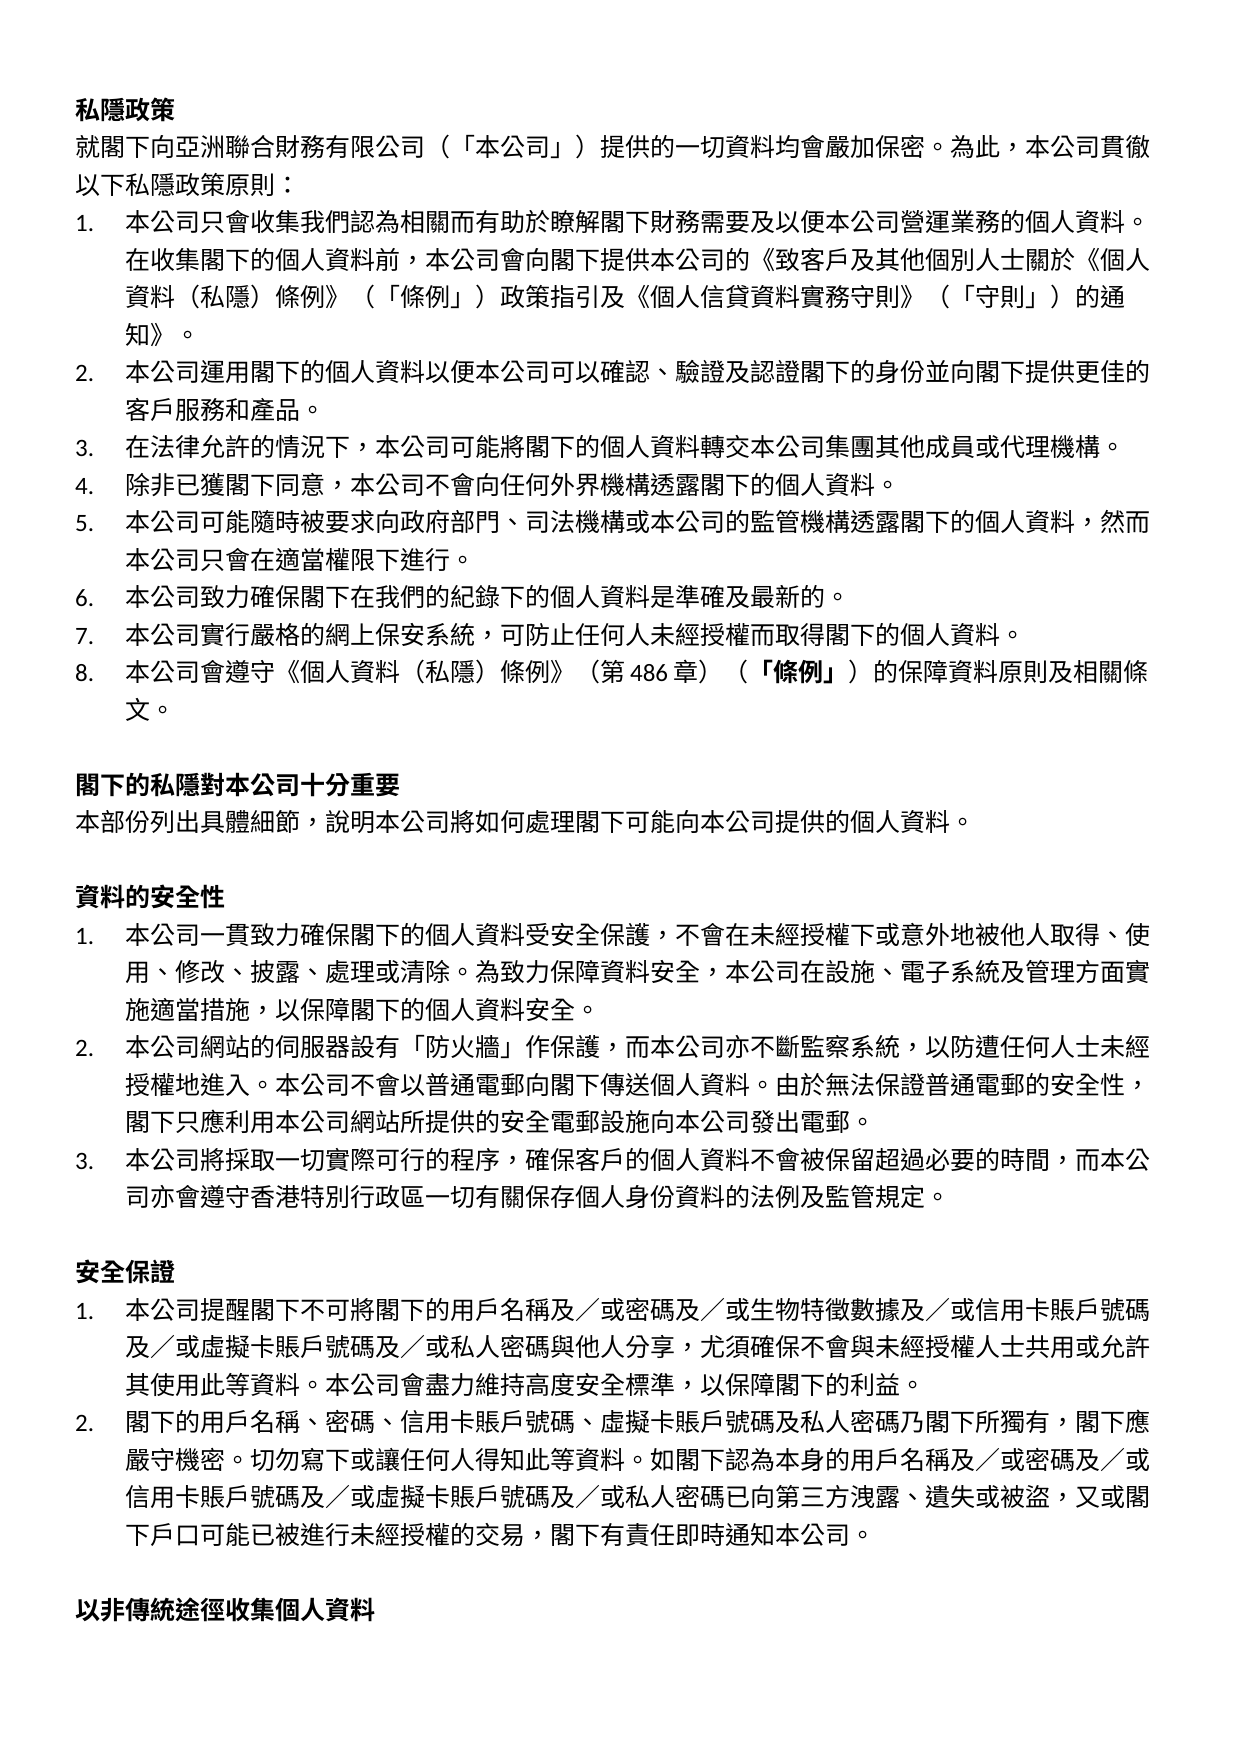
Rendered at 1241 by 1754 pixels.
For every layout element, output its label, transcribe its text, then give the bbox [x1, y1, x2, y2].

text 以非傳統途徑收集個人資料 [75, 1589, 1165, 1627]
text 安全保證 [75, 1252, 1165, 1289]
list 本公司將採取一切實際可行的程序，確保客戶的個人資料不會被保留超過必要的時間，而本公司亦會遵守香港特別行政區一切有關保存個人身份資料的法例及監管規定。 [75, 1139, 1165, 1214]
list 本公司會遵守《個人資料（私隱）條例》（第486章）（「條例」）的保障資料原則及相關條文。 [75, 652, 1165, 727]
text 本部份列出具體細節，說明本公司將如何處理閣下可能向本公司提供的個人資料。 [75, 802, 1165, 839]
list 本公司提醒閣下不可將閣下的用戶名稱及／或密碼及／或生物特徵數據及／或信用卡賬戶號碼及／或虛擬卡賬戶號碼及／或私人密碼與他人分享，尤須確保不會與未經授權人士共用或允許其使用此等資料。本公司會盡力維持高度安全標準，以保障閣下的利益。 [75, 1289, 1165, 1402]
list 本公司網站的伺服器設有「防火牆」作保護，而本公司亦不斷監察系統，以防遭任何人士未經授權地進入。本公司不會以普通電郵向閣下傳送個人資料。由於無法保證普通電郵的安全性，閣下只應利用本公司網站所提供的安全電郵設施向本公司發出電郵。 [75, 1027, 1165, 1139]
text 私隱政策 [75, 89, 1165, 127]
list 本公司一貫致力確保閣下的個人資料受安全保護，不會在未經授權下或意外地被他人取得、使用、修改、披露、處理或清除。為致力保障資料安全，本公司在設施、電子系統及管理方面實施適當措施，以保障閣下的個人資料安全。 [75, 914, 1165, 1027]
text 就閣下向亞洲聯合財務有限公司（「本公司」）提供的一切資料均會嚴加保密。為此，本公司貫徹以下私隱政策原則： [75, 127, 1165, 202]
list 在法律允許的情況下，本公司可能將閣下的個人資料轉交本公司集團其他成員或代理機構。 [75, 427, 1165, 464]
list 本公司致力確保閣下在我們的紀錄下的個人資料是準確及最新的。 [75, 577, 1165, 614]
list 本公司可能隨時被要求向政府部門、司法機構或本公司的監管機構透露閣下的個人資料，然而本公司只會在適當權限下進行。 [75, 502, 1165, 577]
text 資料的安全性 [75, 877, 1165, 914]
text 閣下的私隱對本公司十分重要 [75, 764, 1165, 802]
list 本公司實行嚴格的網上保安系統，可防止任何人未經授權而取得閣下的個人資料。 [75, 614, 1165, 652]
list 閣下的用戶名稱、密碼、信用卡賬戶號碼、虛擬卡賬戶號碼及私人密碼乃閣下所獨有，閣下應嚴守機密。切勿寫下或讓任何人得知此等資料。如閣下認為本身的用戶名稱及／或密碼及／或信用卡賬戶號碼及／或虛擬卡賬戶號碼及／或私人密碼已向第三方洩露、遺失或被盜，又或閣下戶口可能已被進行未經授權的交易，閣下有責任即時通知本公司。 [75, 1402, 1165, 1552]
list 除非已獲閣下同意，本公司不會向任何外界機構透露閣下的個人資料。 [75, 464, 1165, 502]
list 本公司運用閣下的個人資料以便本公司可以確認、驗證及認證閣下的身份並向閣下提供更佳的客戶服務和產品。 [75, 352, 1165, 427]
list 本公司只會收集我們認為相關而有助於瞭解閣下財務需要及以便本公司營運業務的個人資料。在收集閣下的個人資料前，本公司會向閣下提供本公司的《致客戶及其他個別人士關於《個人資料（私隱）條例》（「條例」）政策指引及《個人信貸資料實務守則》（「守則」）的通知》。 [75, 202, 1165, 352]
